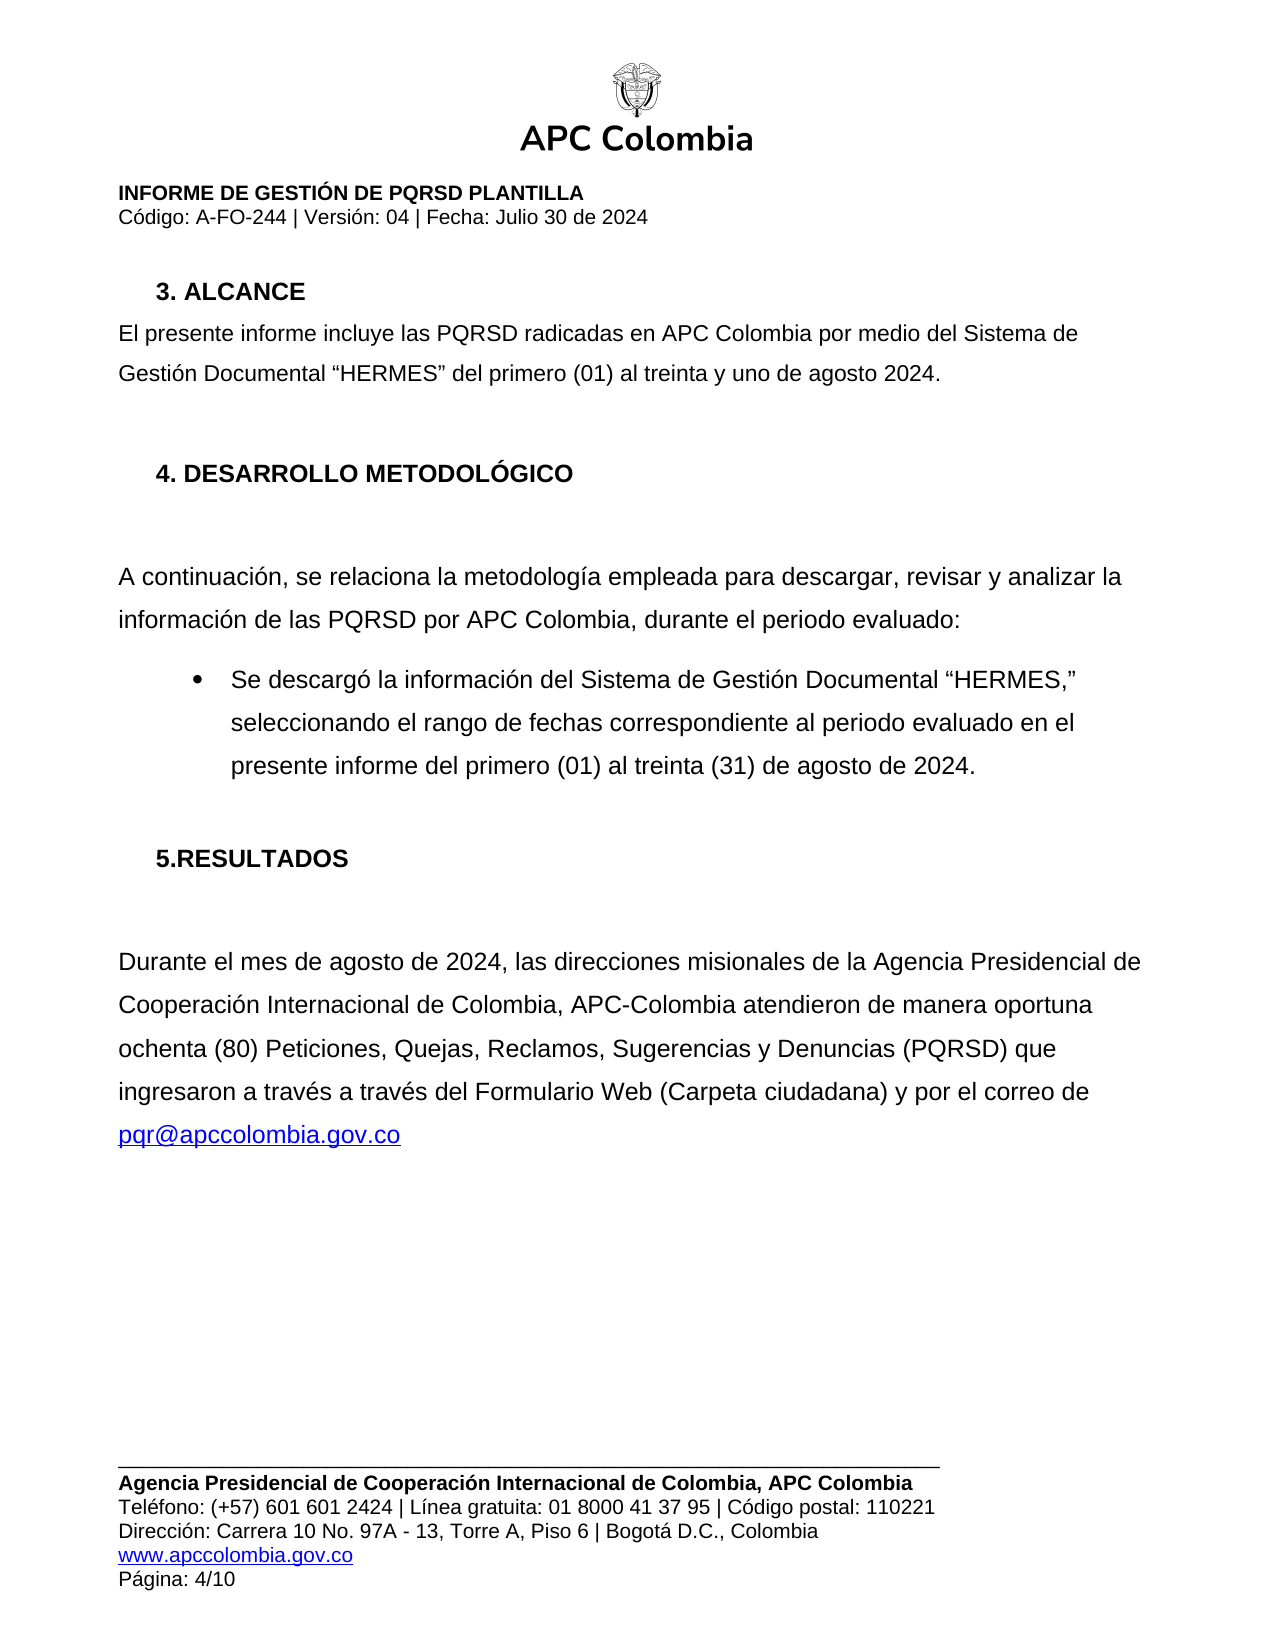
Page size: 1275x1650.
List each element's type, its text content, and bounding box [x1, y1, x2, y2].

text Durante el mes de agosto de 2024, las direcciones misionales de la Agencia Presidencial de Cooperación Internacional de Colombia, APC-Colombia atendieron de manera oportuna ochenta (80) Peticiones, Quejas, Reclamos, Sugerencias y Denuncias (PQRSD) que ingresaron a través a través del Formulario Web (Carpeta ciudadana) y por el correo de pqr@apccolombia.gov.co ​ [118, 947, 1157, 1149]
subtitle Se descargó la información del Sistema de Gestión Documental “HERMES,” seleccionando el rango de fechas correspondiente al periodo evaluado en el presente informe del primero (01) al treinta (31) de agosto de 2024. [193, 664, 1157, 780]
subtitle 4. DESARROLLO METODOLÓGICO [156, 459, 1157, 487]
subtitle 3. ALCANCE [156, 277, 1157, 306]
text A continuación, se relaciona la metodología empleada para descargar, revisar y analizar la información de las PQRSD por APC Colombia, durante el periodo evaluado: [118, 562, 1157, 633]
subtitle 5.RESULTADOS [156, 844, 1157, 873]
picture [508, 59, 767, 157]
text El presente informe incluye las PQRSD radicadas en APC Colombia por medio del Sistema de Gestión Documental “HERMES” del primero (01) al treinta y uno de agosto 2024. [118, 320, 1157, 386]
